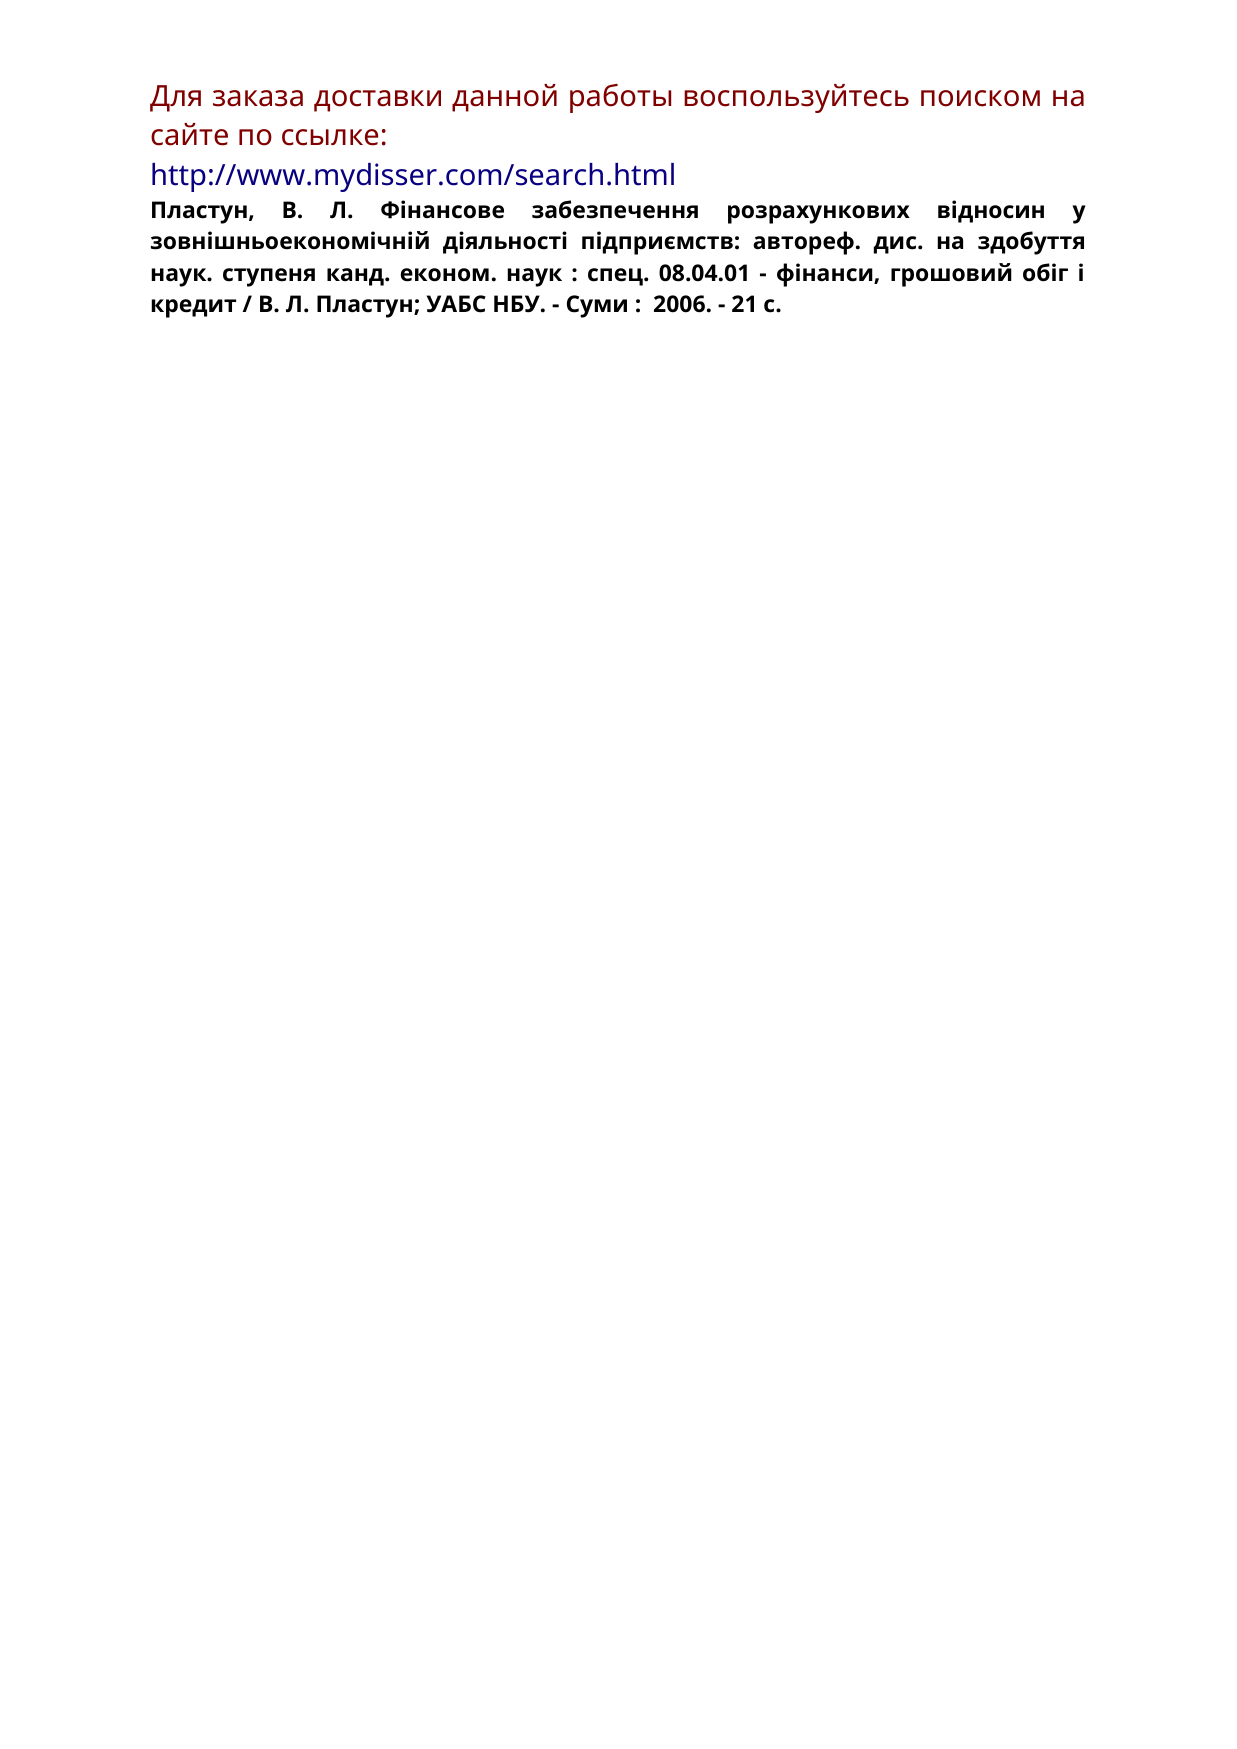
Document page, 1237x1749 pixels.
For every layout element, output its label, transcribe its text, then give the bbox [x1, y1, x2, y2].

text Пластун, В. Л. Фінансове забезпечення розрахункових відносин у зовнішньоекономічній діяльності підприємств: автореф. дис. на здобуття наук. ступеня канд. економ. наук : спец. 08.04.01 - фінанси, грошовий обіг і кредит / В. Л. Пластун; УАБС НБУ. - Суми : 2006. - 21 с. [150, 194, 1086, 319]
